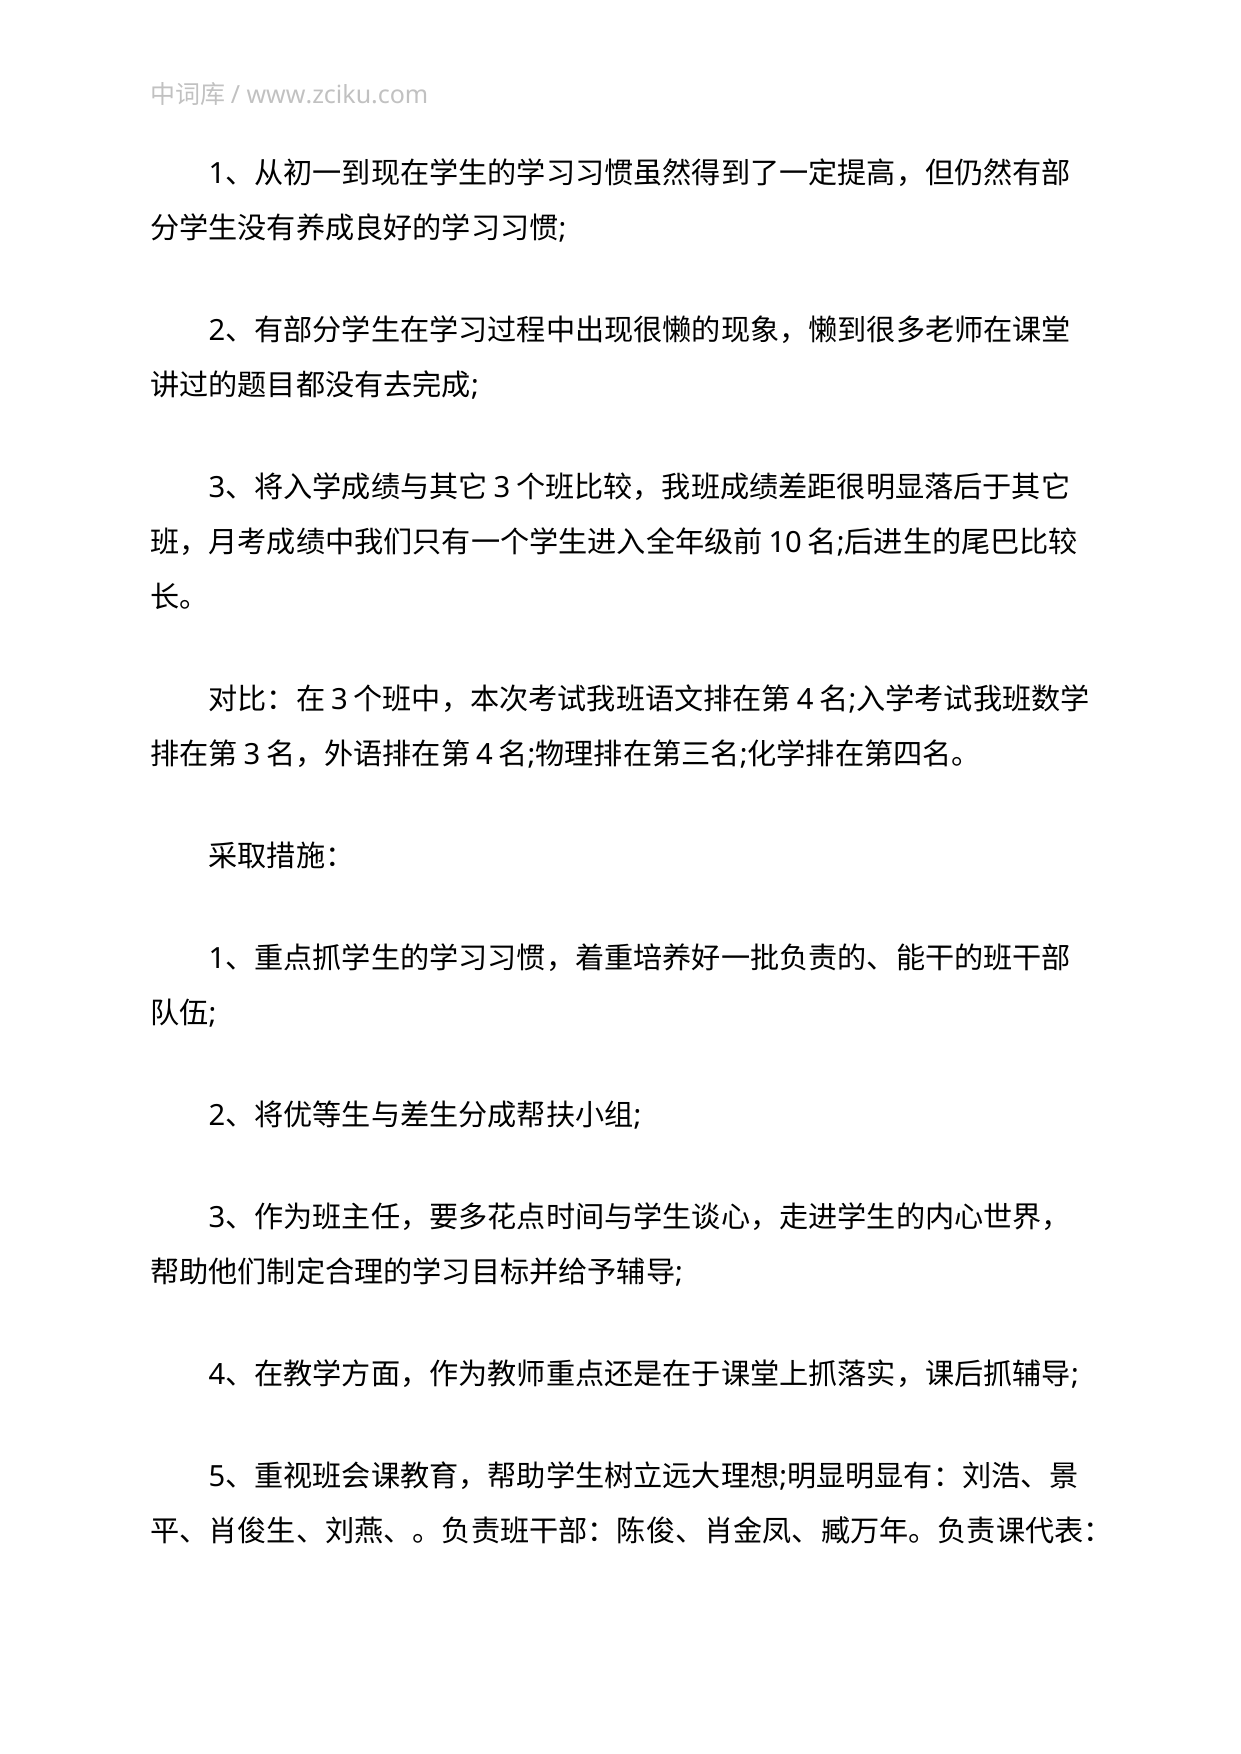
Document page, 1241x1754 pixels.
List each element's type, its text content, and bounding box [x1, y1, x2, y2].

text 1、从初一到现在学生的学习习惯虽然得到了一定提高，但仍然有部分学生没有养成良好的学习习惯; [150, 150, 1090, 247]
text 3、将入学成绩与其它3个班比较，我班成绩差距很明显落后于其它班，月考成绩中我们只有一个学生进入全年级前10名;后进生的尾巴比较长。 [150, 464, 1090, 616]
text 对比：在3个班中，本次考试我班语文排在第4名;入学考试我班数学排在第3名，外语排在第4名;物理排在第三名;化学排在第四名。 [150, 676, 1090, 773]
text 3、作为班主任，要多花点时间与学生谈心，走进学生的内心世界，帮助他们制定合理的学习目标并给予辅导; [150, 1193, 1090, 1291]
text 4、在教学方面，作为教师重点还是在于课堂上抓落实，课后抓辅导; [150, 1350, 1090, 1393]
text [150, 1452, 1090, 1550]
text 2、将优等生与差生分成帮扶小组; [150, 1091, 1090, 1134]
text 2、有部分学生在学习过程中出现很懒的现象，懒到很多老师在课堂讲过的题目都没有去完成; [150, 307, 1090, 404]
text 采取措施： [150, 833, 1090, 875]
text 1、重点抓学生的学习习惯，着重培养好一批负责的、能干的班干部队伍; [150, 934, 1090, 1032]
